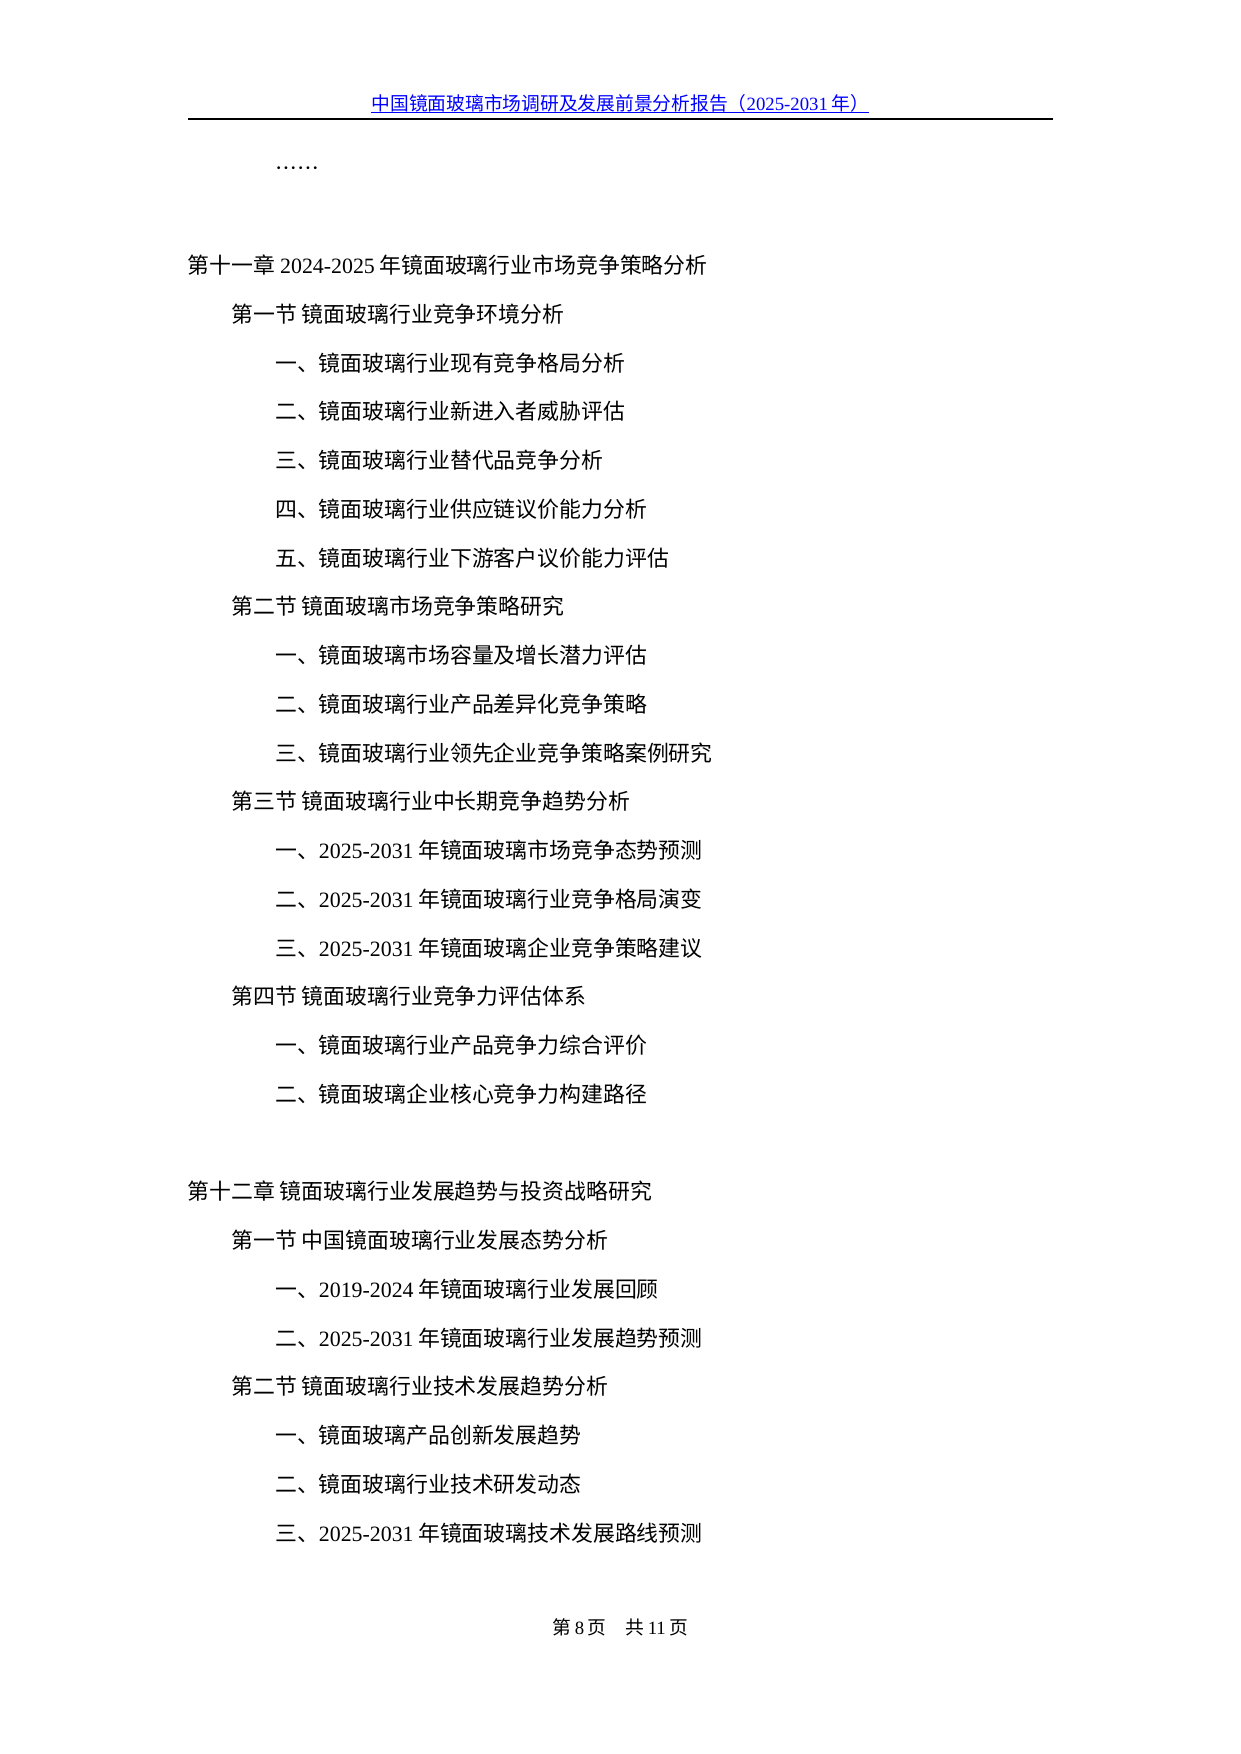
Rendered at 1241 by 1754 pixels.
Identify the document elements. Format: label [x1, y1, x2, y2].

text [187, 150, 1053, 1548]
